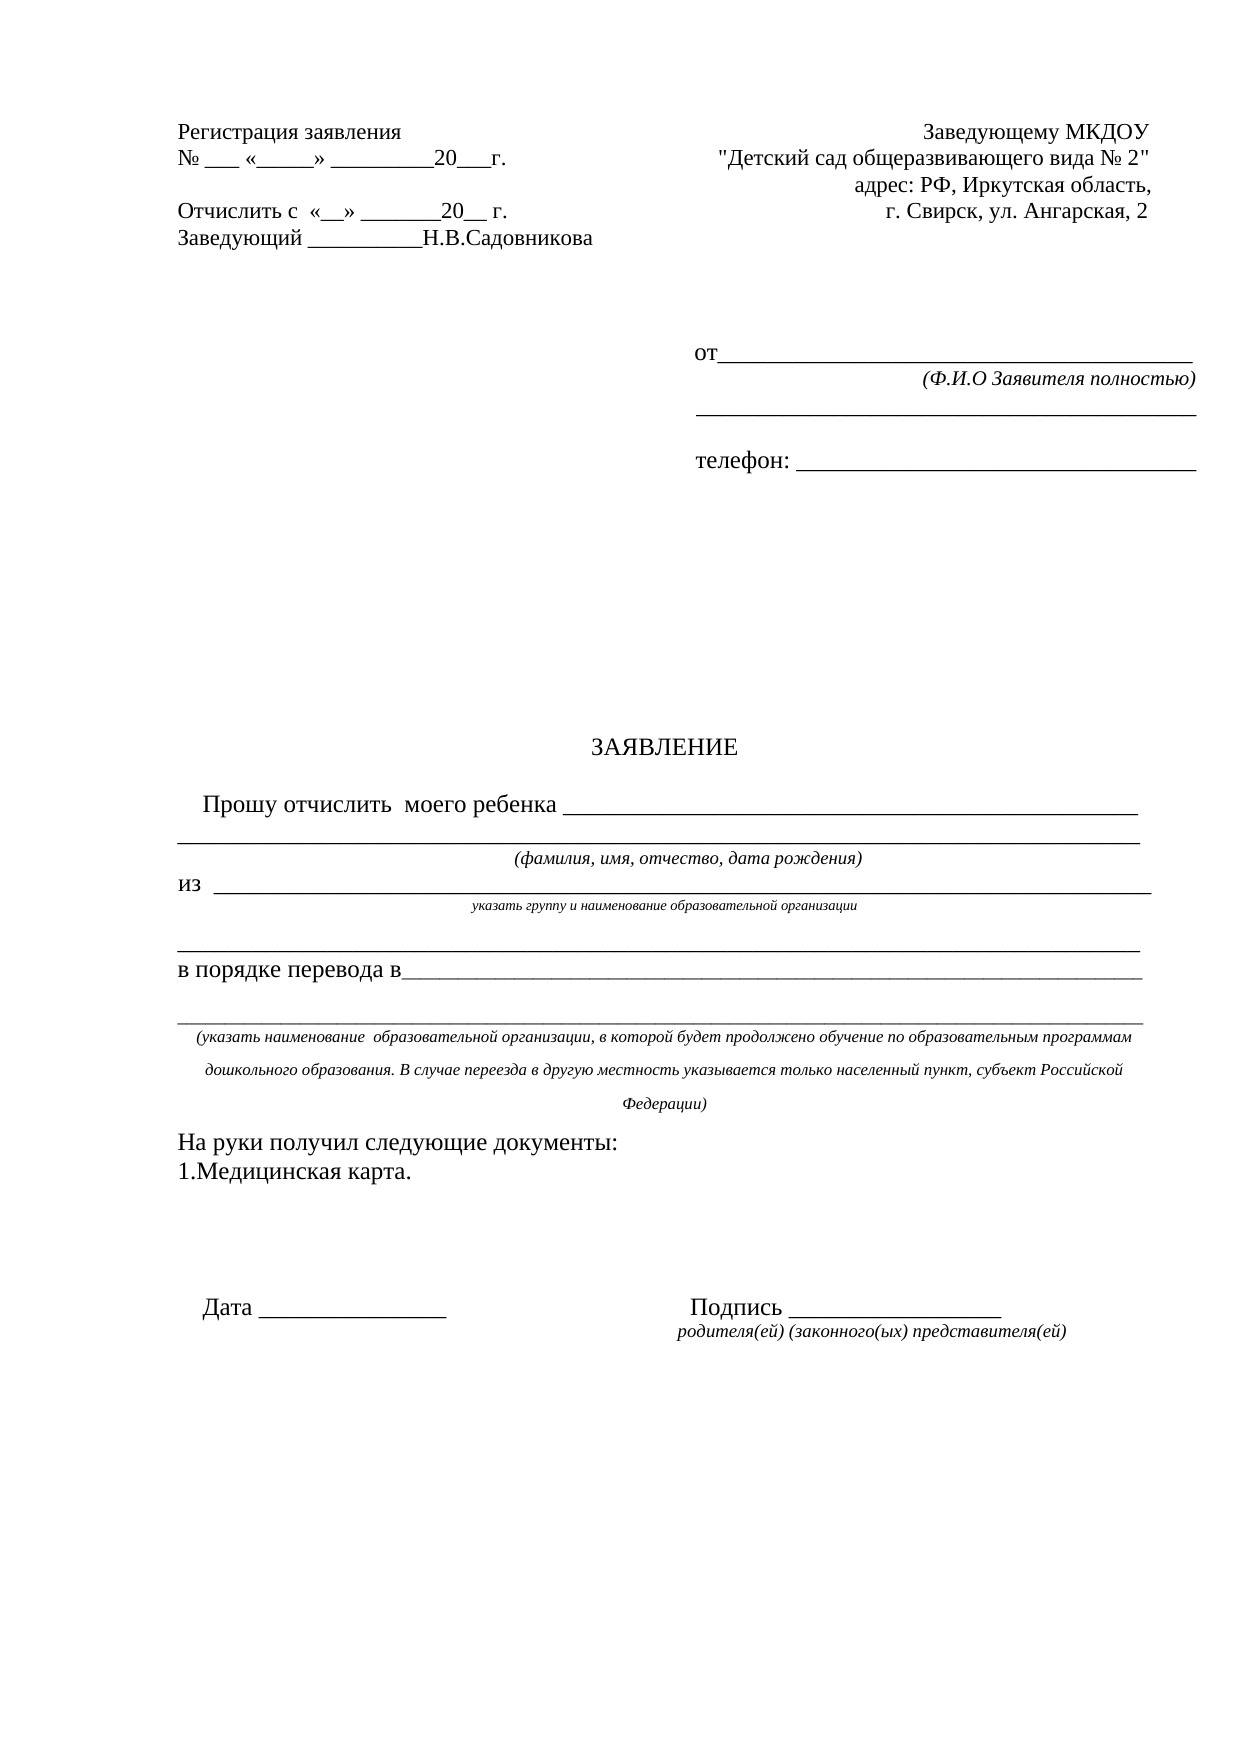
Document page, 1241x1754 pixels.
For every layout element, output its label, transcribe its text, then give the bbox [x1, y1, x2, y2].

text ЗАЯВЛЕНИЕ [177, 732, 1152, 761]
text указать группу и наименование образовательной организации [177, 897, 1152, 926]
text _____________________________________________________________________________ [177, 818, 1152, 847]
text 1.Медицинская карта. [177, 1156, 1152, 1184]
text На руки получил следующие документы: [177, 1127, 1152, 1156]
text Прошу отчислить моего ребенка ______________________________________________ [177, 789, 1152, 818]
text № ___ «_____» _________20___г. "Детский сад общеразвивающего вида № 2" [177, 144, 1152, 171]
text (фамилия, имя, отчество, дата рождения) [177, 847, 1152, 868]
text от______________________________________ [692, 309, 1196, 366]
text адрес: РФ, Иркутская область, [177, 171, 1152, 197]
text _______________________________________________________________________________________________________ [177, 1005, 1152, 1026]
text (Ф.И.О Заявителя полностью) [588, 366, 1196, 390]
text Дата _______________ Подпись _________________ [177, 1292, 1152, 1320]
text родителя(ей) (законного(ых) представителя(ей) [177, 1320, 1152, 1342]
text ________________________________________ [588, 390, 1196, 419]
text телефон: ________________________________ [588, 445, 1196, 474]
text Регистрация заявления Заведующему МКДОУ [177, 118, 1152, 144]
text в порядке перевода в_______________________________________________________________________________ [177, 954, 1152, 983]
text из ___________________________________________________________________________ [177, 868, 1152, 897]
text _____________________________________________________________________________ [177, 926, 1152, 954]
text Отчислить с «__» _______20__ г. г. Свирск, ул. Ангарская, 2 [177, 197, 1152, 223]
text Заведующий __________Н.В.Садовникова [177, 223, 1152, 250]
text (указать наименование образовательной организации, в которой будет продолжено обучение по образовательным программам дошкольного образования. В случае переезда в другую местность указывается только населенный пункт, субъект Российской Федерации) [177, 1026, 1152, 1127]
